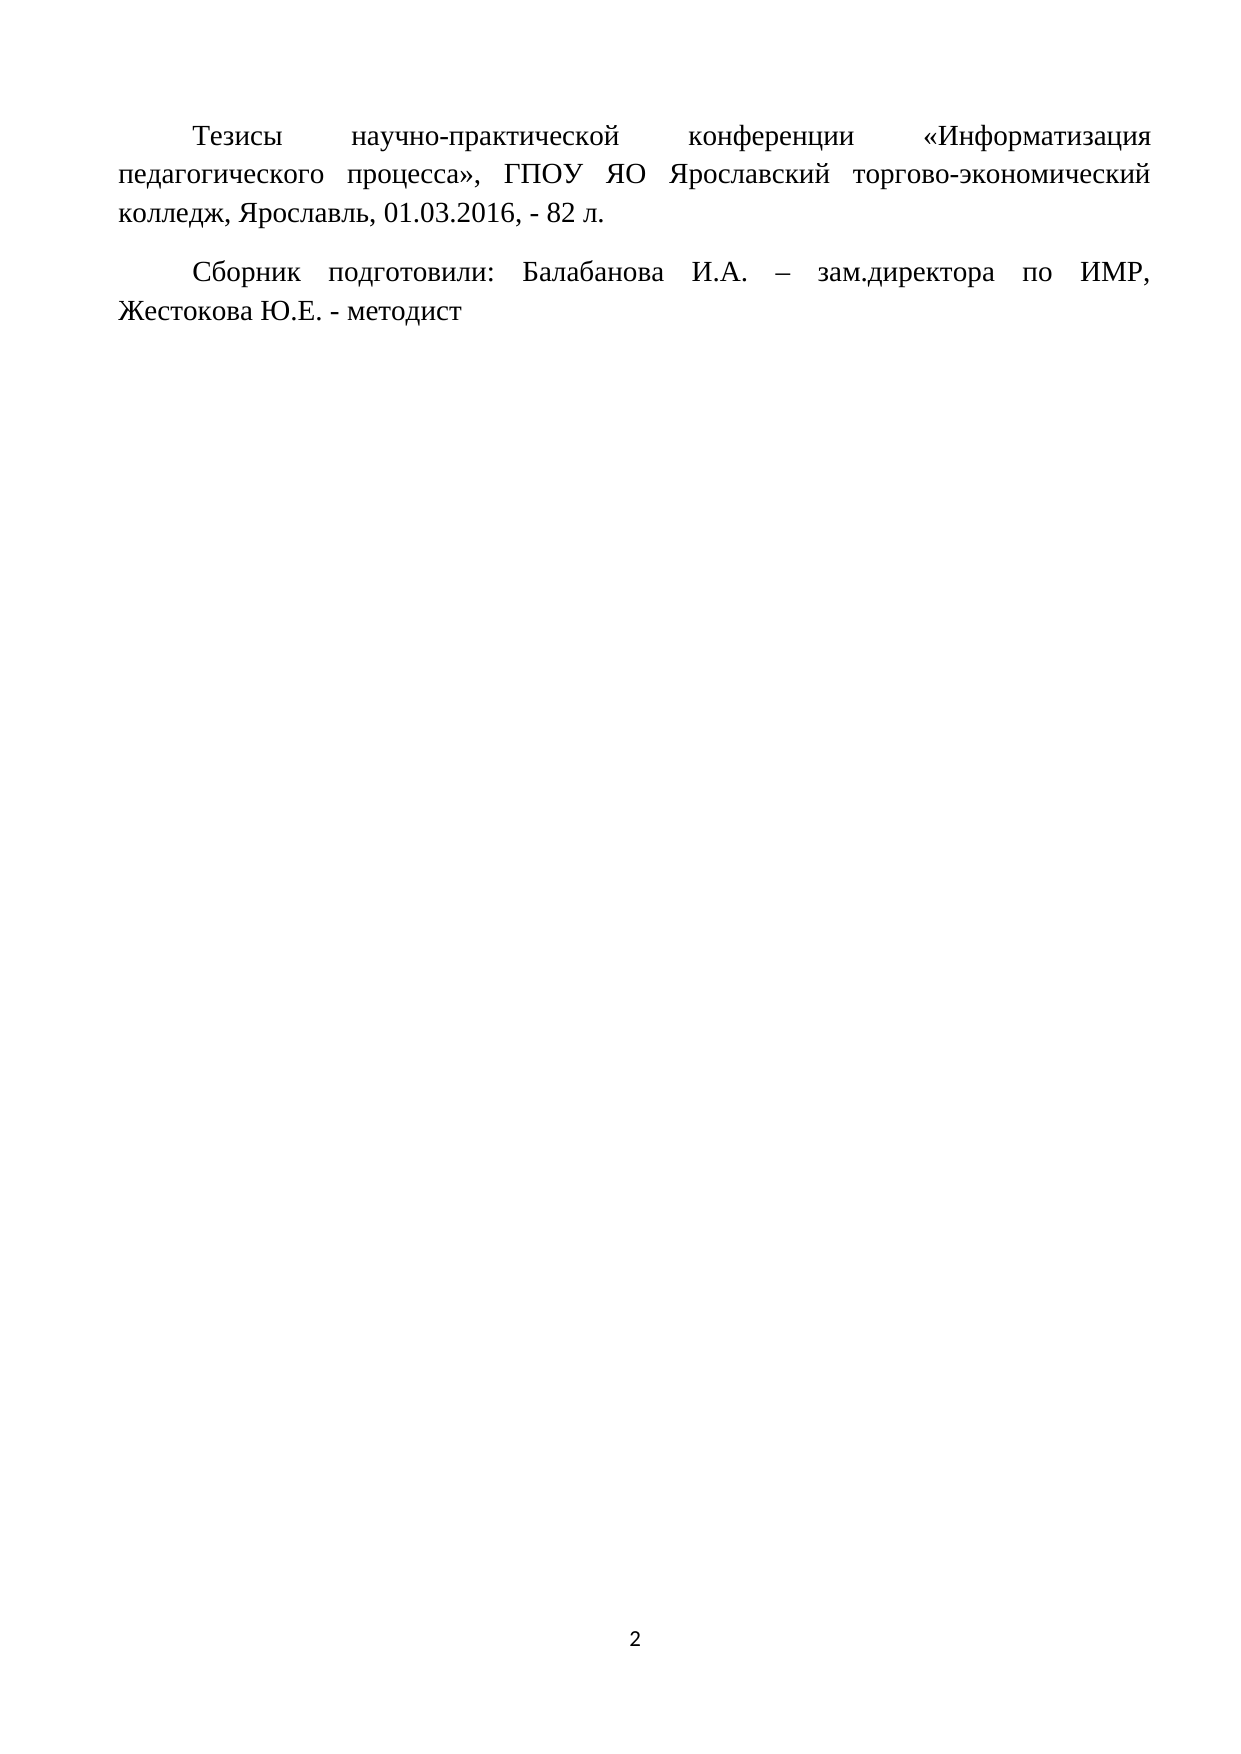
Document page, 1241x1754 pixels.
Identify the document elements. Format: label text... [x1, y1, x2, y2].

text Сборник подготовили: Балабанова И.А. – зам.директора по ИМР, Жестокова Ю.Е. - методист [118, 254, 1152, 327]
text Тезисы научно-практической конференции «Информатизация педагогического процесса», ГПОУ ЯО Ярославский торгово-экономический колледж, Ярославль, 01.03.2016, - 82 л. [118, 118, 1152, 229]
